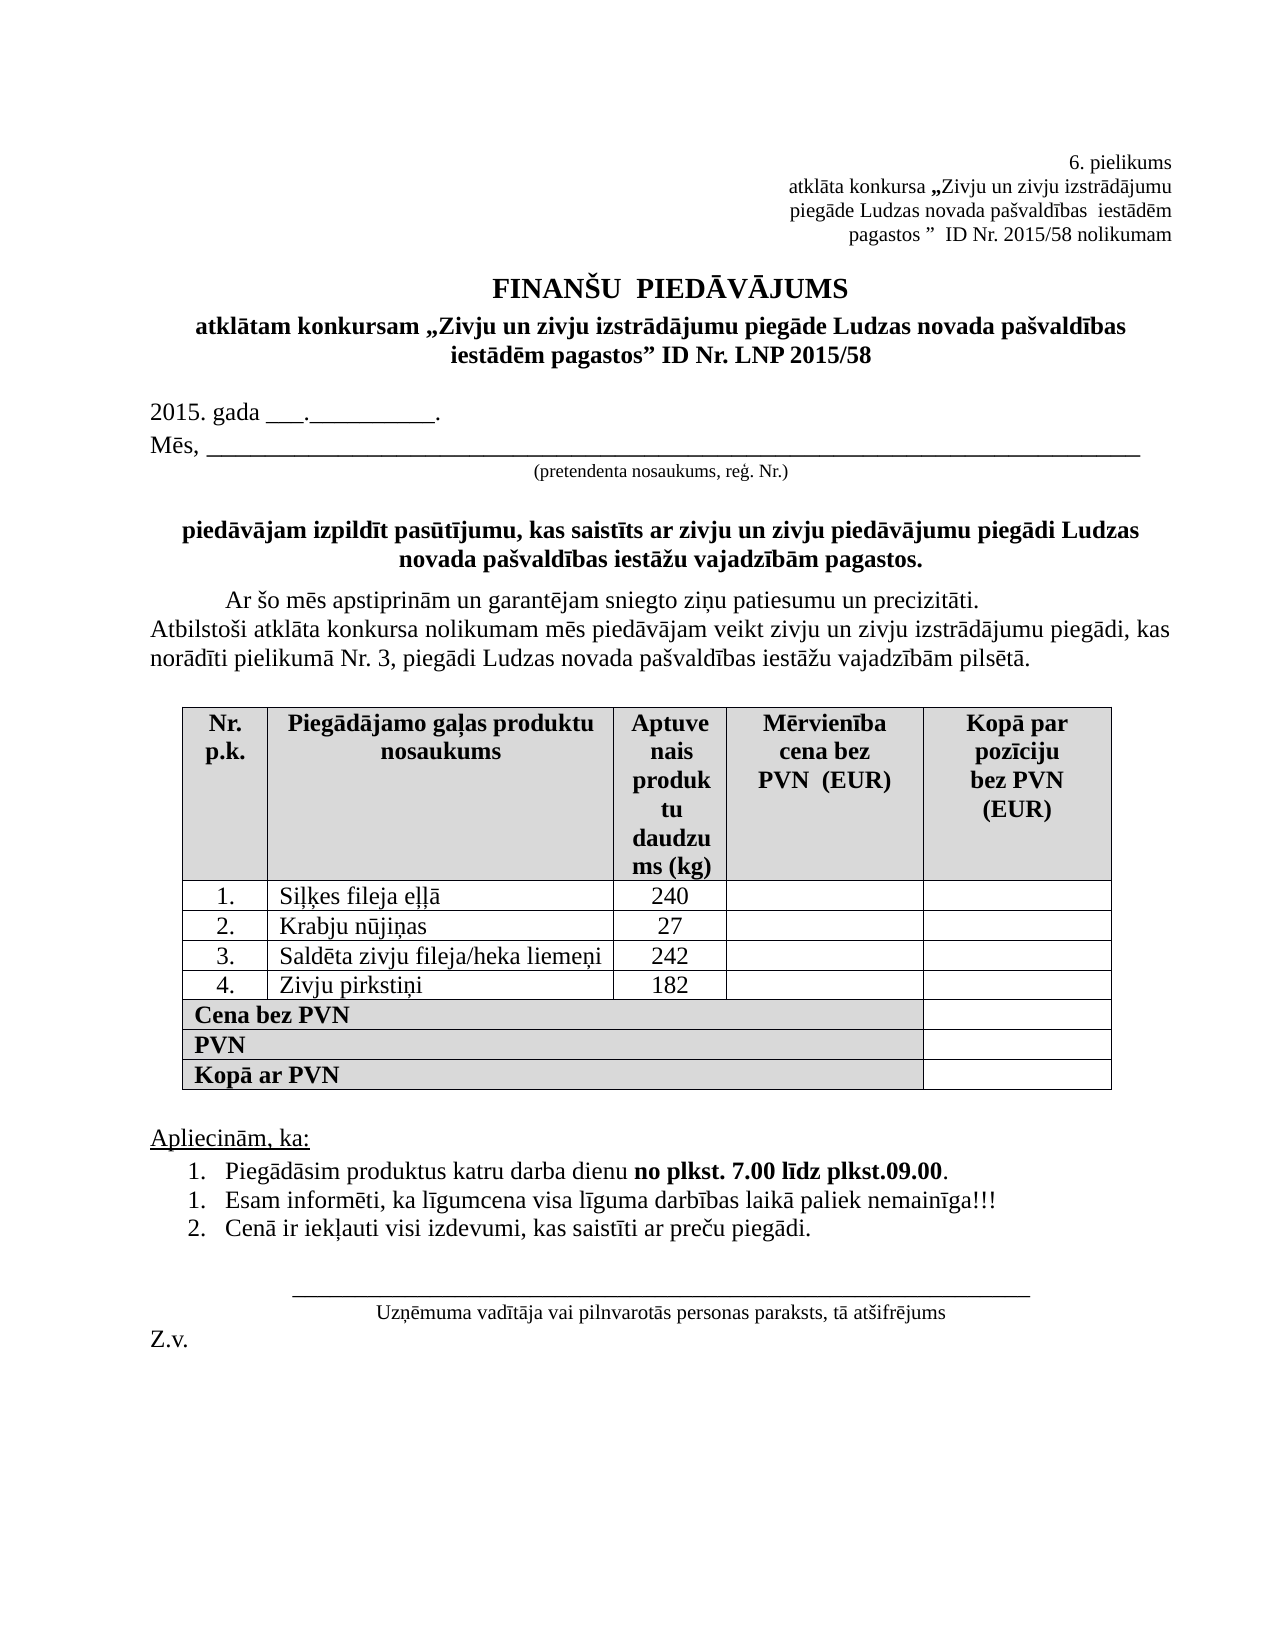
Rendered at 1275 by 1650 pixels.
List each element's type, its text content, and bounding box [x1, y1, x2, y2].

text 6. pielikums [150, 150, 1172, 174]
text ___________________________________________________________ [150, 1271, 1172, 1300]
text Apliecinām, ka: [150, 717, 1172, 1152]
list Esam informēti, ka līgumcena visa līguma darbības laikā paliek nemainīga!!! [187, 1185, 1172, 1213]
text Ar šo mēs apstiprinām un garantējam sniegto ziņu patiesumu un precizitāti. [150, 585, 1172, 614]
text atklāta konkursa „Zivju un zivju izstrādājumu piegāde Ludzas novada pašvaldības iestādēm pagastos ” ID Nr. 2015/58 nolikumam [762, 174, 1172, 246]
text Uzņēmuma vadītāja vai pilnvarotās personas paraksts, tā atšifrējums [150, 1300, 1172, 1324]
text (pretendenta nosaukums, reģ. Nr.) [150, 459, 1172, 481]
text 2015. gada ___.__________. [150, 397, 1172, 426]
text atklātam konkursam „Zivju un zivju izstrādājumu piegāde Ludzas novada pašvaldības iestādēm pagastos” ID Nr. LNP 2015/58 [150, 311, 1172, 368]
list Cenā ir iekļauti visi izdevumi, kas saistīti ar preču piegādi. [187, 1213, 1172, 1242]
text FINANŠU PIEDĀVĀJUMS [169, 271, 1172, 305]
text Z.v. [150, 1324, 1172, 1352]
text piedāvājam izpildīt pasūtījumu, kas saistīts ar zivju un zivju piedāvājumu piegādi Ludzas novada pašvaldības iestāžu vajadzībām pagastos. [150, 515, 1172, 573]
text Atbilstoši atklāta konkursa nolikumam mēs piedāvājam veikt zivju un zivju izstrādājumu piegādi, kas norādīti pielikumā Nr. 3, piegādi Ludzas novada pašvaldības iestāžu vajadzībām pilsētā. [150, 614, 1172, 671]
list Piegādāsim produktus katru darba dienu no plkst. 7.00 līdz plkst.09.00. [187, 1158, 1172, 1185]
text Mēs, ________________________________________________________________ [150, 426, 1172, 459]
